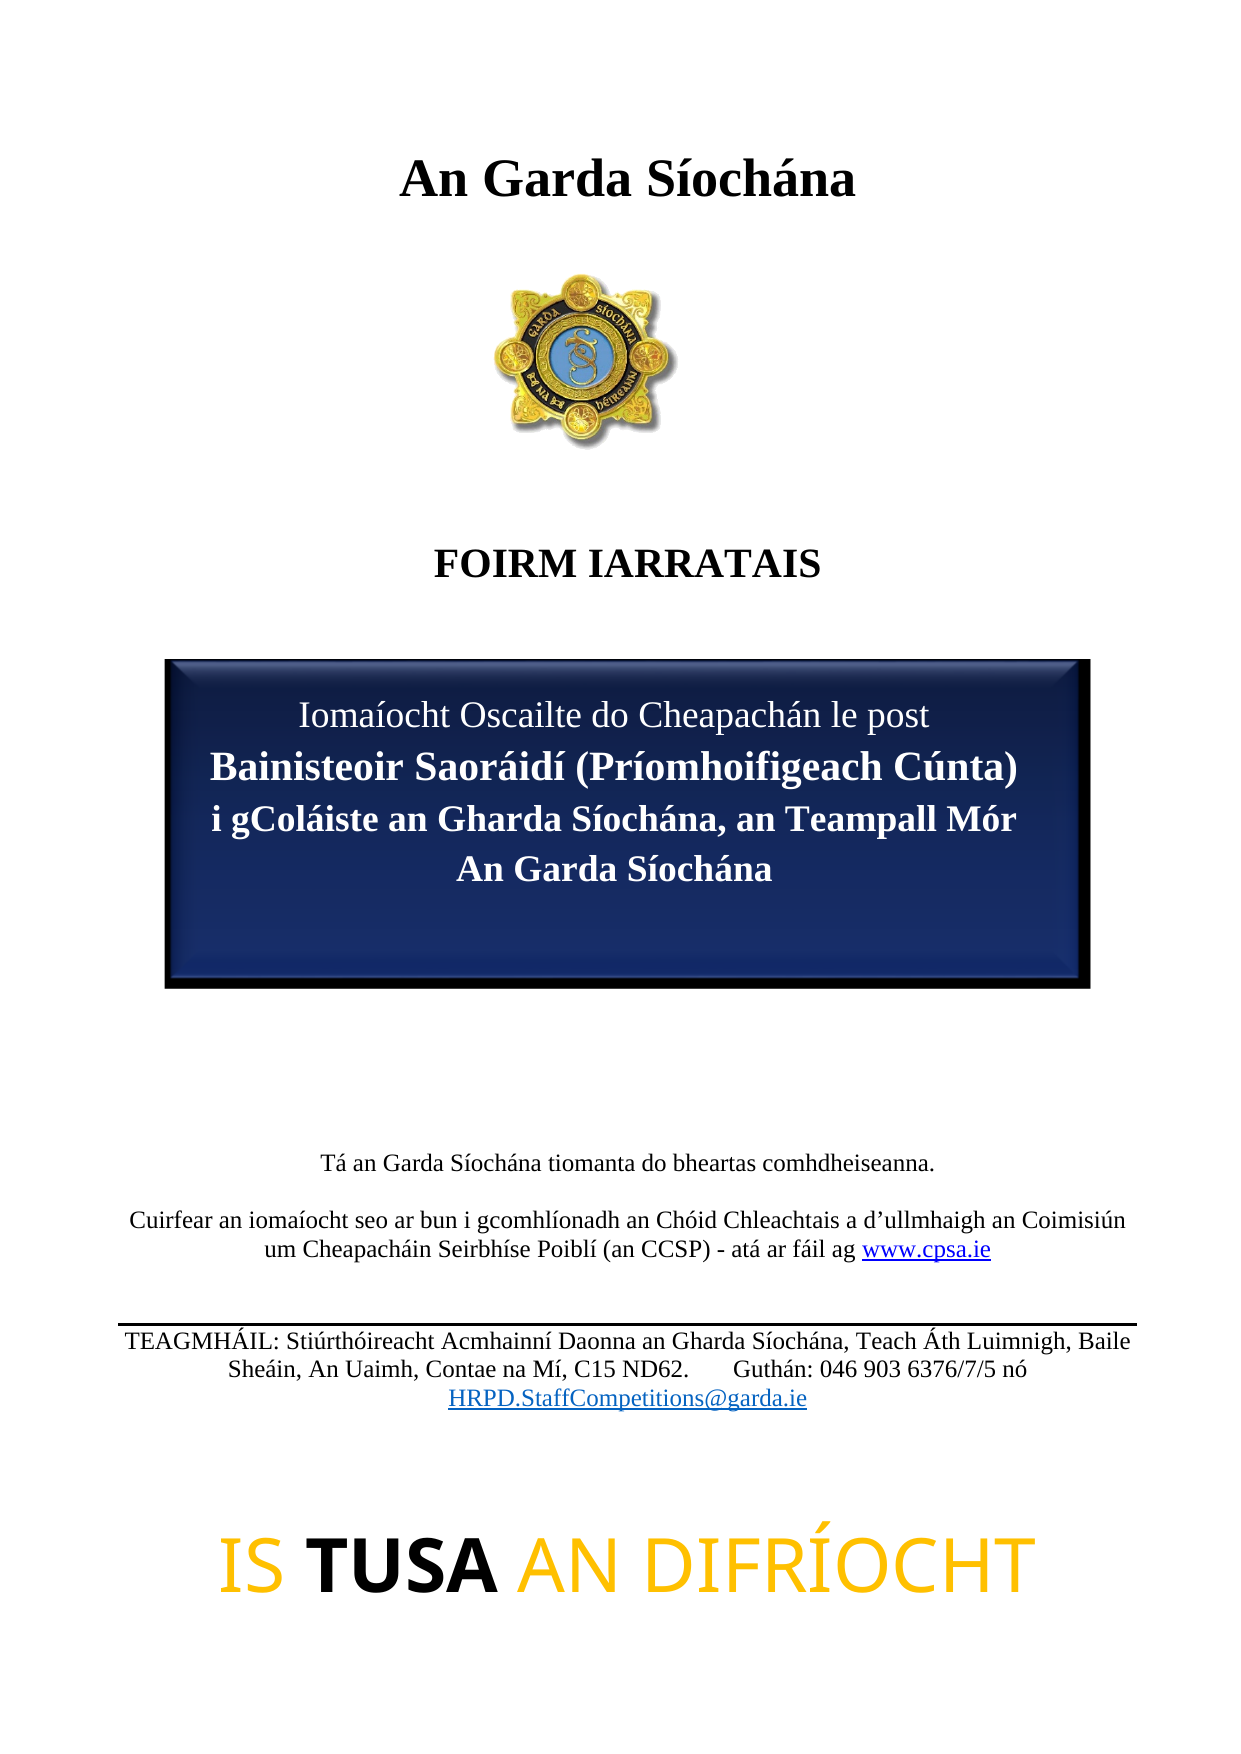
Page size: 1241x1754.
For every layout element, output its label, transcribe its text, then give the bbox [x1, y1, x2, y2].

text Tá an Garda Síochána tiomanta do bheartas comhdheiseanna. [118, 1148, 1137, 1177]
text An Garda Síochána [118, 146, 1138, 208]
picture [476, 256, 687, 457]
picture [164, 659, 1091, 989]
text TEAGMHÁIL: Stiúrthóireacht Acmhainní Daonna an Gharda Síochána, Teach Áth Luimnigh, Baile Sheáin, An Uaimh, Contae na Mí, C15 ND62. Guthán: 046 903 6376/7/5 nó HRPD.StaffCompetitions@garda.ie [118, 1326, 1137, 1412]
text Cuirfear an iomaíocht seo ar bun i gcomhlíonadh an Chóid Chleachtais a d’ullmhaigh an Coimisiún um Cheapacháin Seirbhíse Poiblí (an CCSP) - atá ar fáil ag www.cpsa.ie [118, 1206, 1137, 1263]
text IS TUSA AN DIFRÍOCHT [118, 1512, 1137, 1615]
text FOIRM IARRATAIS [118, 539, 1137, 587]
